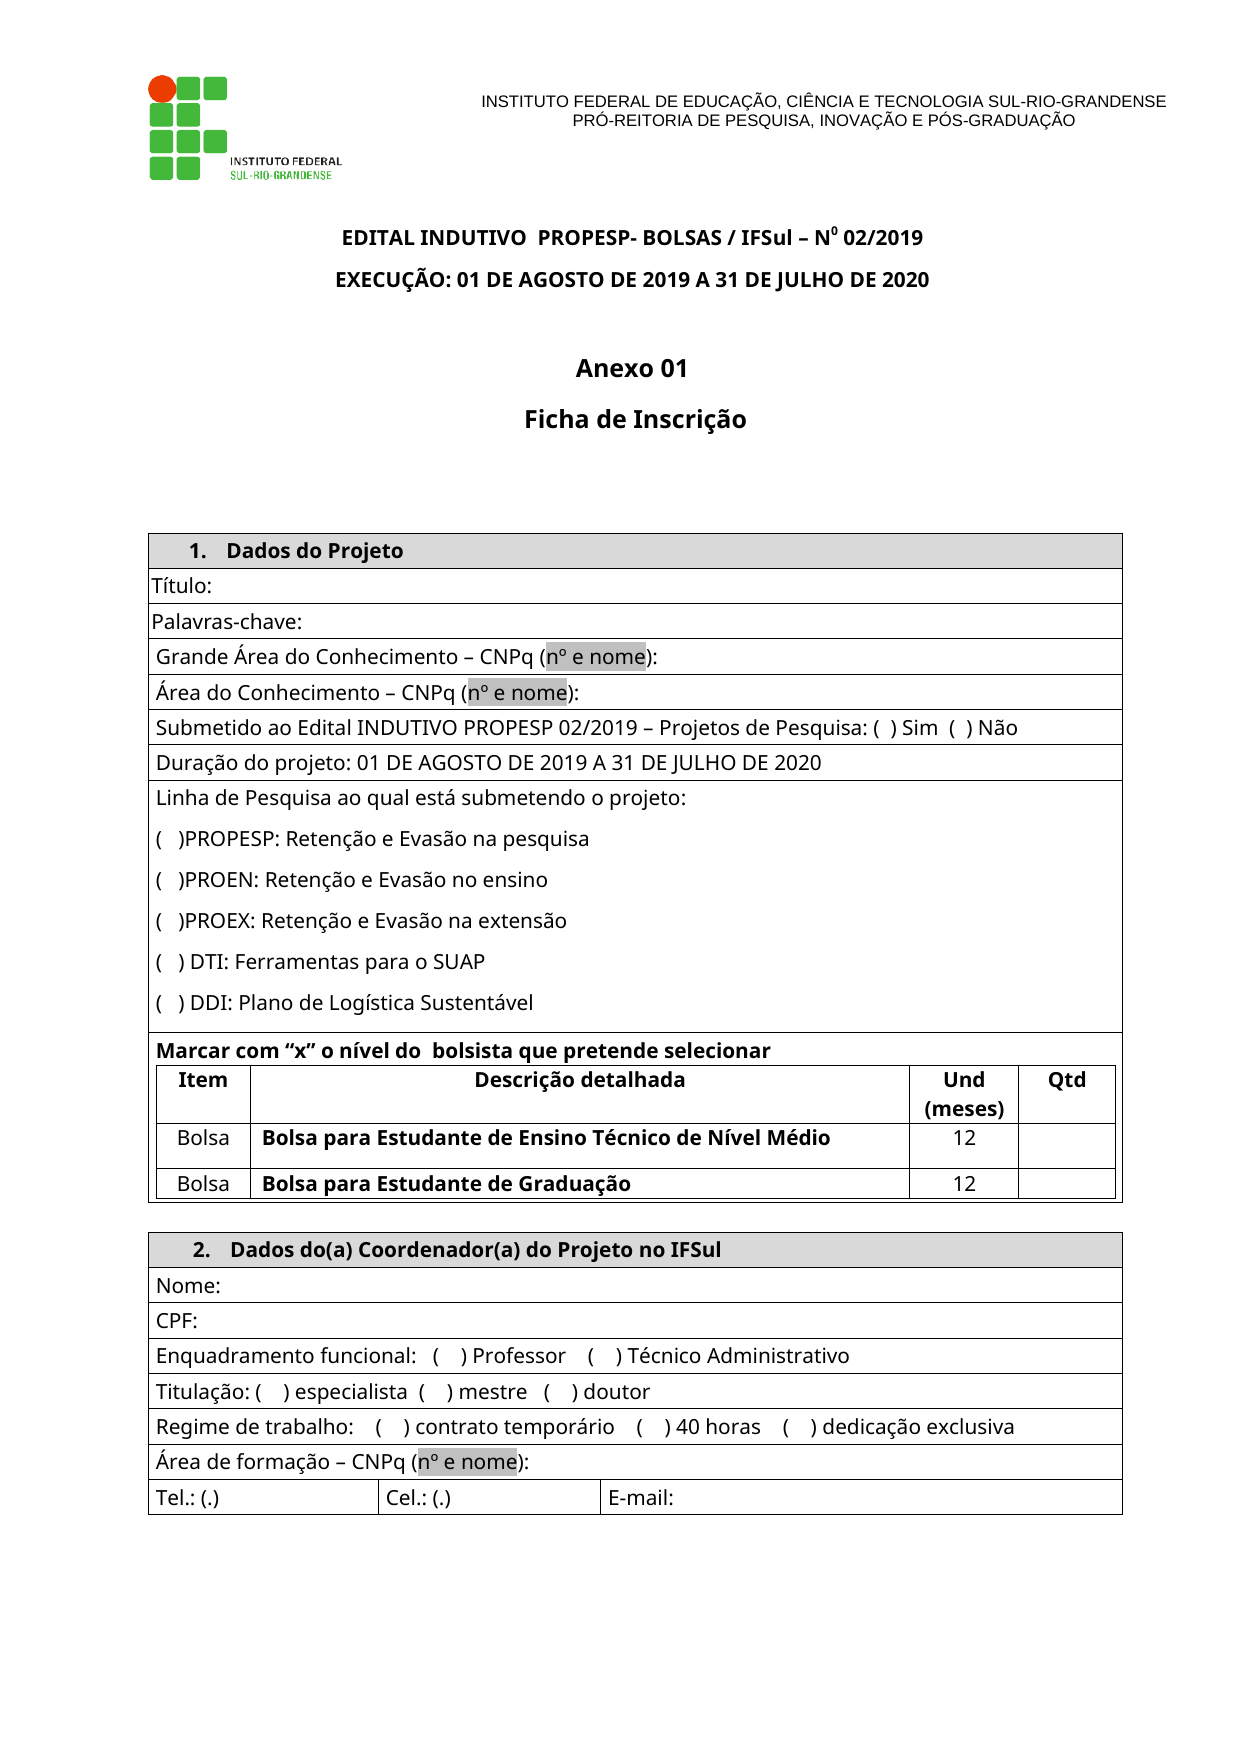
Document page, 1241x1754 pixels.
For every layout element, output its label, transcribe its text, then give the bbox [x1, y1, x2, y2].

table_cell Linha de Pesquisa ao qual está submetendo o projeto: ( )PROPESP: Retenção e Evasão na pesquisa ( )PROEN: Retenção e Evasão no ensino ( )PROEX: Retenção e Evasão na extensão ( ) DTI: Ferramentas para o SUAP ( ) DDI: Plano de Logística Sustentável [149, 781, 1122, 1032]
table_cell Enquadramento funcional: ( ) Professor ( ) Técnico Administrativo [149, 1339, 1122, 1373]
table_cell Palavras-chave: [149, 604, 1122, 638]
table_cell Tel.: (.) [149, 1480, 378, 1514]
table_cell Submetido ao Edital INDUTIVO PROPESP 02/2019 – Projetos de Pesquisa: ( ) Sim ( ) Não [149, 710, 1122, 744]
table_cell E-mail: [601, 1480, 1122, 1514]
table_header Dados do Projeto [149, 534, 1122, 568]
table_cell Titulação: ( ) especialista ( ) mestre ( ) doutor [149, 1374, 1122, 1408]
table_header Dados do(a) Coordenador(a) do Projeto no IFSul [149, 1233, 1122, 1267]
table_cell Regime de trabalho: ( ) contrato temporário ( ) 40 horas ( ) dedicação exclusiva [149, 1409, 1122, 1443]
table_cell Título: [149, 569, 1122, 603]
table_cell Nome: [149, 1268, 1122, 1302]
table_cell Grande Área do Conhecimento – CNPq (nº e nome): [149, 639, 1122, 674]
table_cell Cel.: (.) [379, 1480, 600, 1514]
table_cell Duração do projeto: 01 DE AGOSTO DE 2019 A 31 DE JULHO DE 2020 [149, 745, 1122, 779]
table_cell Área do Conhecimento – CNPq (nº e nome): [149, 675, 1122, 709]
text Anexo 01 [222, 351, 1043, 384]
text EXECUÇÃO: 01 de AGOSTO DE 2019 a 31 de julho DE 2020 [222, 265, 1043, 294]
table_cell Área de formação – CNPq (nº e nome): [149, 1445, 1122, 1479]
text Ficha de Inscrição [222, 402, 1043, 436]
text EDITAL INDUTIVO PROPESP- Bolsas / IFSul – N0 02/2019 [222, 223, 1043, 251]
table_cell CPF: [149, 1303, 1122, 1337]
table_cell Marcar com “x” o nível do bolsista que pretende selecionar [149, 1033, 1122, 1202]
